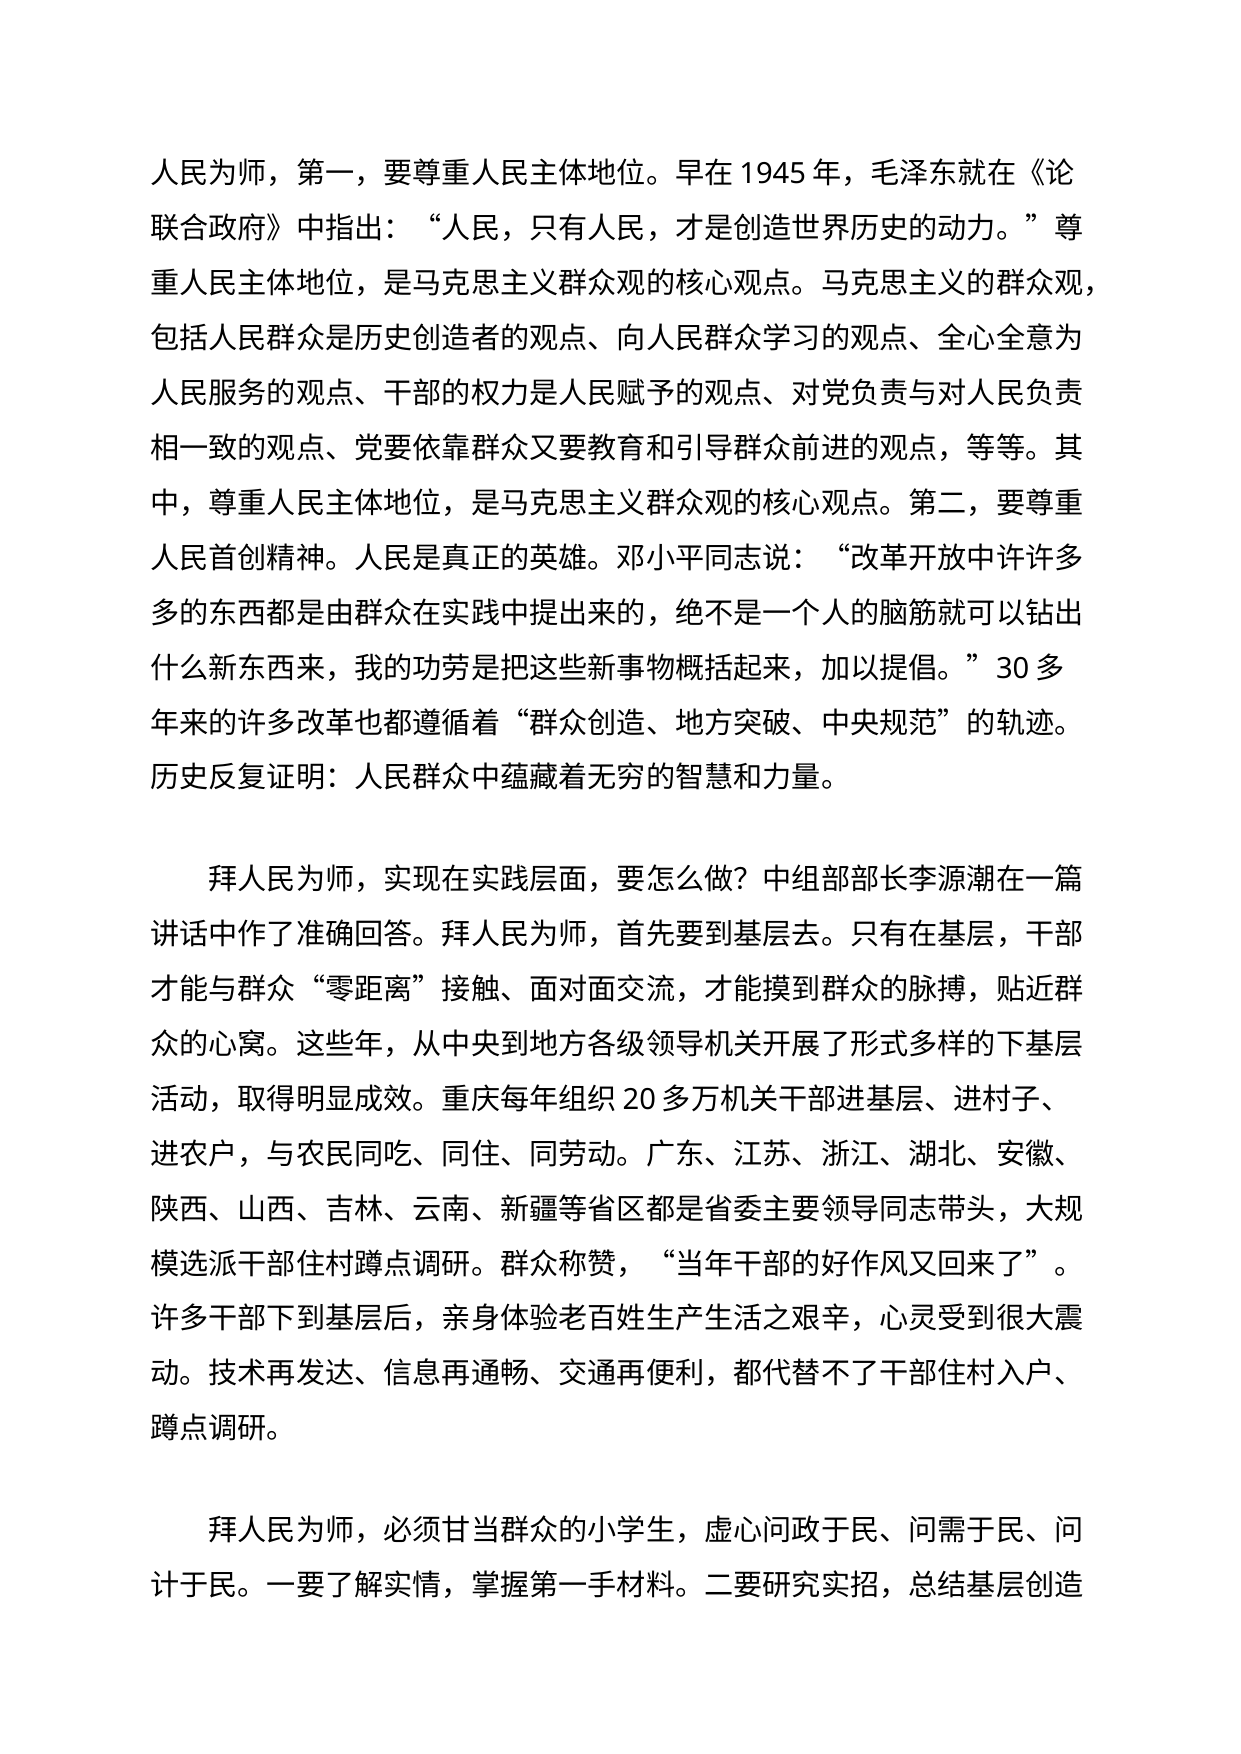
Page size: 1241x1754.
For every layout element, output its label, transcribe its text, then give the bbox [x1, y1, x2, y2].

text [150, 1507, 1090, 1604]
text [150, 150, 1090, 796]
text 拜人民为师，实现在实践层面，要怎么做？中组部部长李源潮在一篇讲话中作了准确回答。拜人民为师，首先要到基层去。只有在基层，干部才能与群众“零距离”接触、面对面交流，才能摸到群众的脉搏，贴近群众的心窝。这些年，从中央到地方各级领导机关开展了形式多样的下基层活动，取得明显成效。重庆每年组织20多万机关干部进基层、进村子、进农户，与农民同吃、同住、同劳动。广东、江苏、浙江、湖北、安徽、陕西、山西、吉林、云南、新疆等省区都是省委主要领导同志带头，大规模选派干部住村蹲点调研。群众称赞，“当年干部的好作风又回来了”。许多干部下到基层后，亲身体验老百姓生产生活之艰辛，心灵受到很大震动。技术再发达、信息再通畅、交通再便利，都代替不了干部住村入户、蹲点调研。 [150, 856, 1090, 1447]
